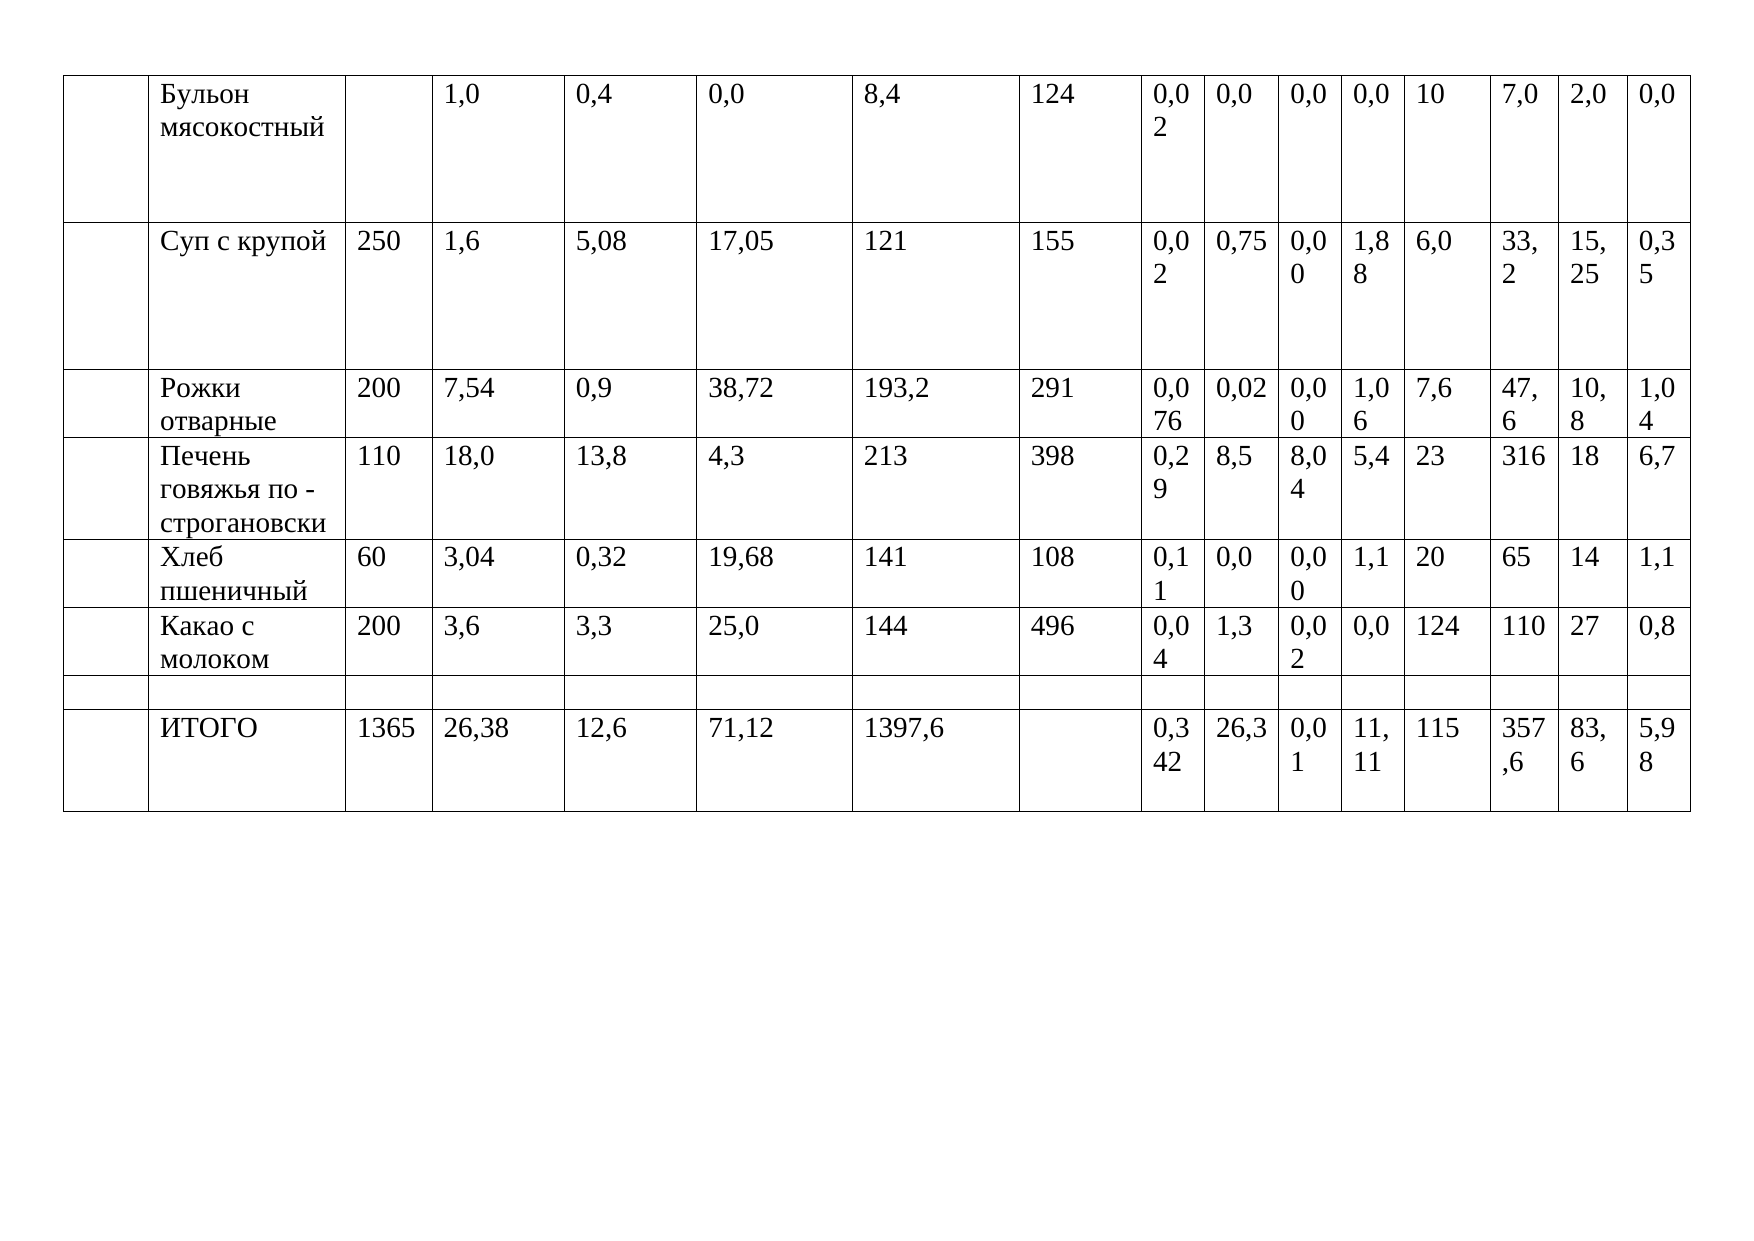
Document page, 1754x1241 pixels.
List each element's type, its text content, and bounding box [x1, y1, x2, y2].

table_cell 1,88 [1342, 223, 1404, 369]
table_cell 38,72 [697, 370, 852, 437]
table_cell Хлеб пшеничный [149, 540, 345, 607]
table_cell [346, 76, 432, 222]
table_cell [1342, 676, 1404, 709]
table_cell 2,0 [1559, 76, 1627, 222]
table_cell 26,38 [433, 710, 564, 811]
table_cell [1628, 676, 1690, 709]
table_cell 25,0 [697, 608, 852, 675]
table_cell 60 [346, 540, 432, 607]
table_cell 0,02 [1279, 608, 1341, 675]
table_cell 144 [853, 608, 1019, 675]
table_cell 291 [1020, 370, 1141, 437]
table_cell 1,6 [433, 223, 564, 369]
table_cell 6,7 [1628, 438, 1690, 538]
table_cell 8,4 [853, 76, 1019, 222]
table_cell [433, 676, 564, 709]
table_cell 0,02 [1142, 223, 1204, 369]
table_cell [1405, 676, 1490, 709]
table_cell 316 [1491, 438, 1558, 538]
table_cell 0,01 [1279, 710, 1341, 811]
table_cell 108 [1020, 540, 1141, 607]
table_cell 124 [1020, 76, 1141, 222]
table_cell 5,98 [1628, 710, 1690, 811]
table_cell [853, 676, 1019, 709]
table_cell 13,8 [565, 438, 696, 538]
table_cell 10 [1405, 76, 1490, 222]
table_cell 47,6 [1491, 370, 1558, 437]
table_cell [697, 676, 852, 709]
table_cell 0,0 [1342, 76, 1404, 222]
table_cell 10,8 [1559, 370, 1627, 437]
table_cell [346, 676, 432, 709]
table_cell [1205, 676, 1278, 709]
table_cell 71,12 [697, 710, 852, 811]
table_cell 213 [853, 438, 1019, 538]
table_cell 83,6 [1559, 710, 1627, 811]
table_cell 18 [1559, 438, 1627, 538]
table_cell [149, 676, 345, 709]
table_cell 1,3 [1205, 608, 1278, 675]
table_cell 3,04 [433, 540, 564, 607]
table_cell 19,68 [697, 540, 852, 607]
table_cell [64, 438, 148, 538]
table_cell 0,29 [1142, 438, 1204, 538]
table_cell 0,11 [1142, 540, 1204, 607]
table_cell 0,0 [1628, 76, 1690, 222]
table_cell 6,0 [1405, 223, 1490, 369]
table_cell 1,06 [1342, 370, 1404, 437]
table_cell Какао с молоком [149, 608, 345, 675]
table_cell 65 [1491, 540, 1558, 607]
table_cell ИТОГО [149, 710, 345, 811]
table_cell 0,0 [1205, 540, 1278, 607]
table_cell 1,1 [1342, 540, 1404, 607]
table_cell [64, 676, 148, 709]
table_cell 124 [1405, 608, 1490, 675]
table_cell 5,4 [1342, 438, 1404, 538]
table_cell 0,75 [1205, 223, 1278, 369]
table_cell [1142, 676, 1204, 709]
table_cell [64, 540, 148, 607]
table_cell Рожки отварные [149, 370, 345, 437]
table_cell [1020, 710, 1141, 811]
table_cell 1,04 [1628, 370, 1690, 437]
table_cell 1,0 [433, 76, 564, 222]
table_cell 14 [1559, 540, 1627, 607]
table_cell [1559, 676, 1627, 709]
table_cell Бульон мясокостный [149, 76, 345, 222]
table_cell 0,00 [1279, 540, 1341, 607]
table_cell 200 [346, 370, 432, 437]
table_cell [565, 676, 696, 709]
table_cell 20 [1405, 540, 1490, 607]
table_cell 0,0 [697, 76, 852, 222]
table_cell 200 [346, 608, 432, 675]
table_cell 0,32 [565, 540, 696, 607]
table_cell 7,54 [433, 370, 564, 437]
table_cell [1491, 676, 1558, 709]
table_cell Суп с крупой [149, 223, 345, 369]
table_cell 110 [346, 438, 432, 538]
table_cell 0,8 [1628, 608, 1690, 675]
table_cell [64, 370, 148, 437]
table_cell [1020, 676, 1141, 709]
table_cell 496 [1020, 608, 1141, 675]
table_cell [64, 223, 148, 369]
table_cell 5,08 [565, 223, 696, 369]
table_cell 398 [1020, 438, 1141, 538]
table_cell 141 [853, 540, 1019, 607]
table_cell 7,6 [1405, 370, 1490, 437]
table_cell [1279, 676, 1341, 709]
table_cell 12,6 [565, 710, 696, 811]
table_cell 121 [853, 223, 1019, 369]
table_cell 3,3 [565, 608, 696, 675]
table_cell 0,35 [1628, 223, 1690, 369]
table_cell [64, 710, 148, 811]
table_cell 0,0 [1342, 608, 1404, 675]
table_cell 26,3 [1205, 710, 1278, 811]
table_cell 0,02 [1205, 370, 1278, 437]
table_cell 8,5 [1205, 438, 1278, 538]
table_cell [64, 608, 148, 675]
table_cell 110 [1491, 608, 1558, 675]
table_cell 250 [346, 223, 432, 369]
table_cell 8,04 [1279, 438, 1341, 538]
table_cell 0,0 [1279, 76, 1341, 222]
table_cell 0,4 [565, 76, 696, 222]
table_cell 0,02 [1142, 76, 1204, 222]
table_cell 0,0 [1205, 76, 1278, 222]
table_cell 1397,6 [853, 710, 1019, 811]
table_cell 11,11 [1342, 710, 1404, 811]
table_cell 7,0 [1491, 76, 1558, 222]
table_cell 0,04 [1142, 608, 1204, 675]
table_cell 27 [1559, 608, 1627, 675]
table_cell 33,2 [1491, 223, 1558, 369]
table_cell [64, 76, 148, 222]
table_cell Печень говяжья по -строгановски [149, 438, 345, 538]
table_cell 0,9 [565, 370, 696, 437]
table_cell 0,076 [1142, 370, 1204, 437]
table_cell 18,0 [433, 438, 564, 538]
table_cell 0,00 [1279, 223, 1341, 369]
table_cell 1,1 [1628, 540, 1690, 607]
table_cell 155 [1020, 223, 1141, 369]
table_cell 3,6 [433, 608, 564, 675]
table_cell 0,342 [1142, 710, 1204, 811]
table_cell 15,25 [1559, 223, 1627, 369]
table_cell 23 [1405, 438, 1490, 538]
table_cell 357,6 [1491, 710, 1558, 811]
table_cell 115 [1405, 710, 1490, 811]
table_cell 4,3 [697, 438, 852, 538]
table_cell 193,2 [853, 370, 1019, 437]
table_cell 0,00 [1279, 370, 1341, 437]
table_cell 17,05 [697, 223, 852, 369]
table_cell 1365 [346, 710, 432, 811]
